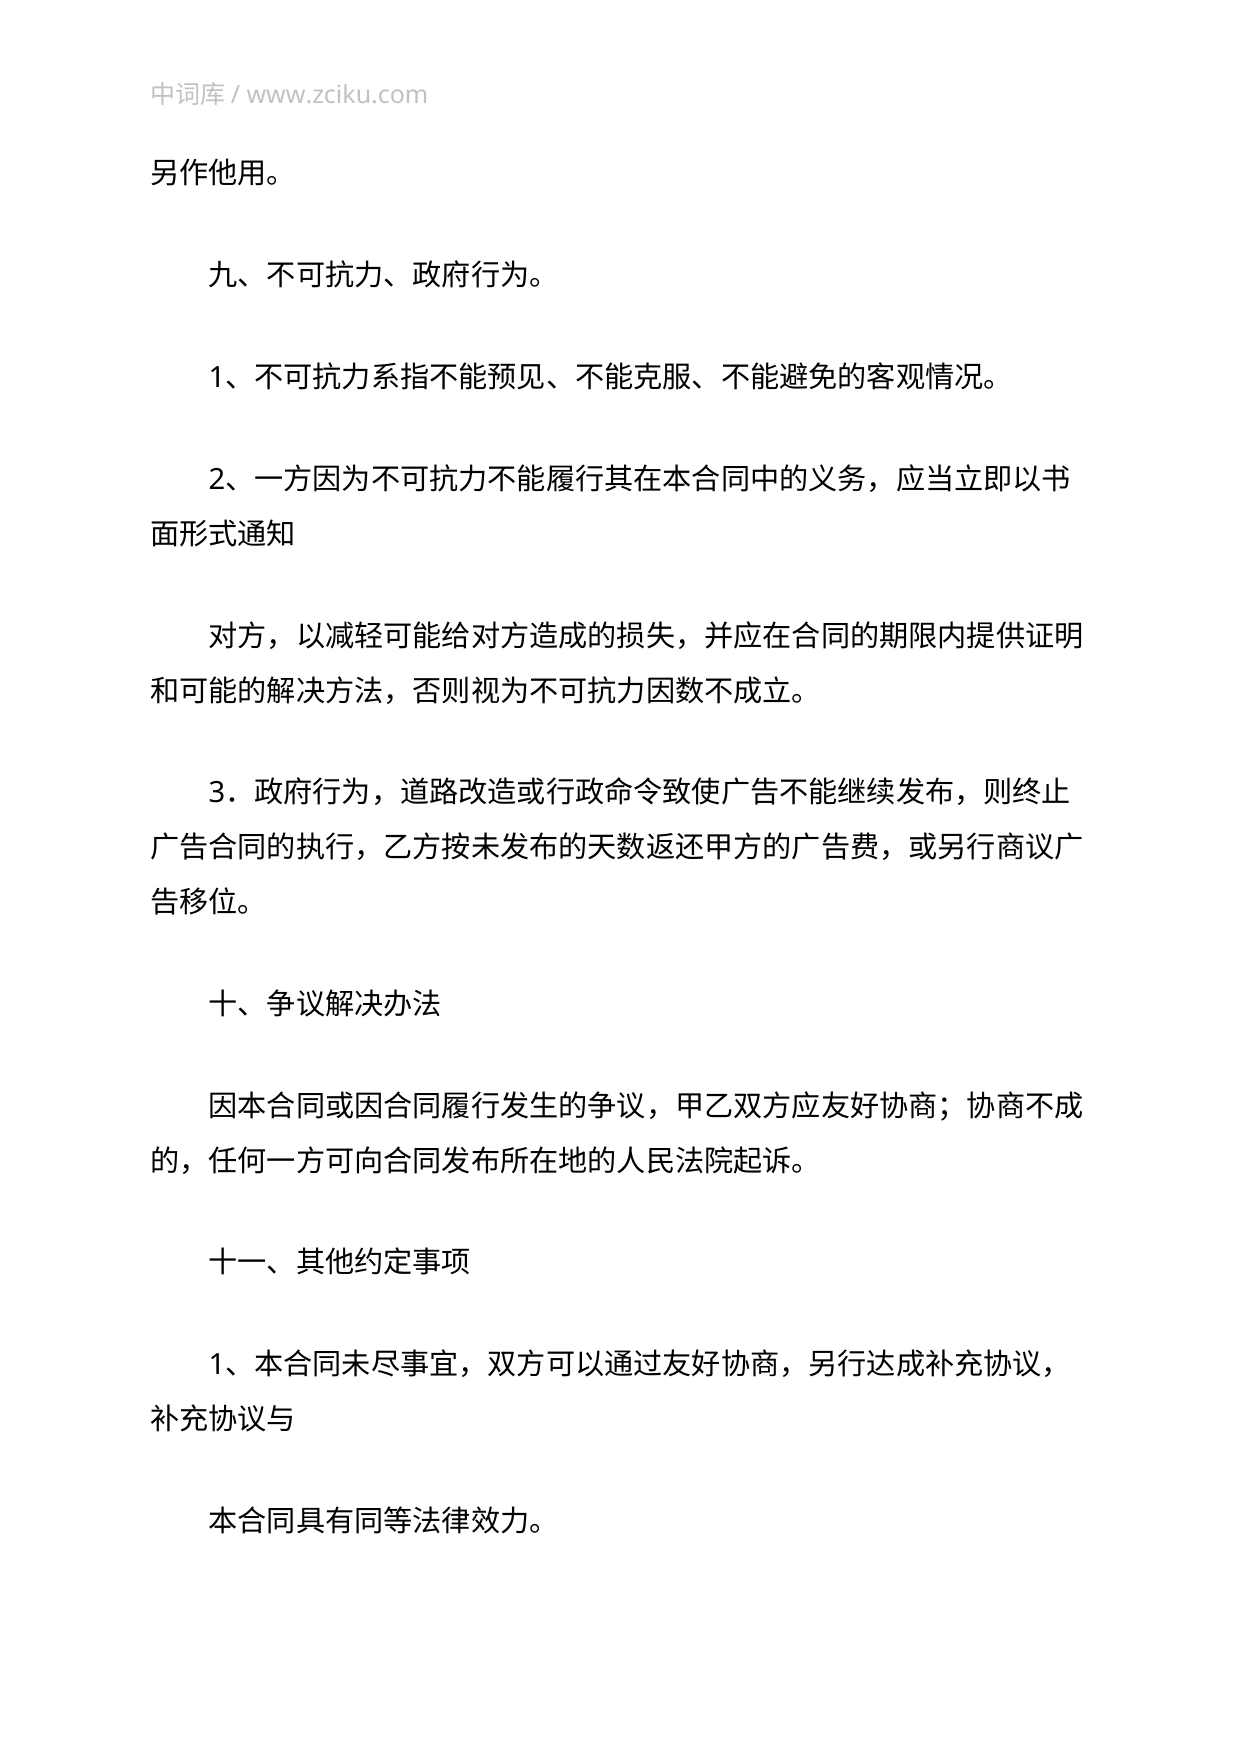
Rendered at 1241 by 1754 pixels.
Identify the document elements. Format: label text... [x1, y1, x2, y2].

text 本合同具有同等法律效力。 [150, 1498, 1090, 1540]
text 2、一方因为不可抗力不能履行其在本合同中的义务，应当立即以书面形式通知 [150, 456, 1090, 553]
text 1、不可抗力系指不能预见、不能克服、不能避免的客观情况。 [150, 353, 1090, 396]
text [150, 150, 1090, 192]
text 因本合同或因合同履行发生的争议，甲乙双方应友好协商；协商不成的，任何一方可向合同发布所在地的人民法院起诉。 [150, 1082, 1090, 1179]
text 十一、其他约定事项 [150, 1239, 1090, 1281]
text 对方，以减轻可能给对方造成的损失，并应在合同的期限内提供证明和可能的解决方法，否则视为不可抗力因数不成立。 [150, 612, 1090, 709]
text 1、本合同未尽事宜，双方可以通过友好协商，另行达成补充协议，补充协议与 [150, 1341, 1090, 1438]
text 十、争议解决办法 [150, 981, 1090, 1023]
text 九、不可抗力、政府行为。 [150, 252, 1090, 294]
text 3．政府行为，道路改造或行政命令致使广告不能继续发布，则终止广告合同的执行，乙方按未发布的天数返还甲方的广告费，或另行商议广告移位。 [150, 769, 1090, 921]
